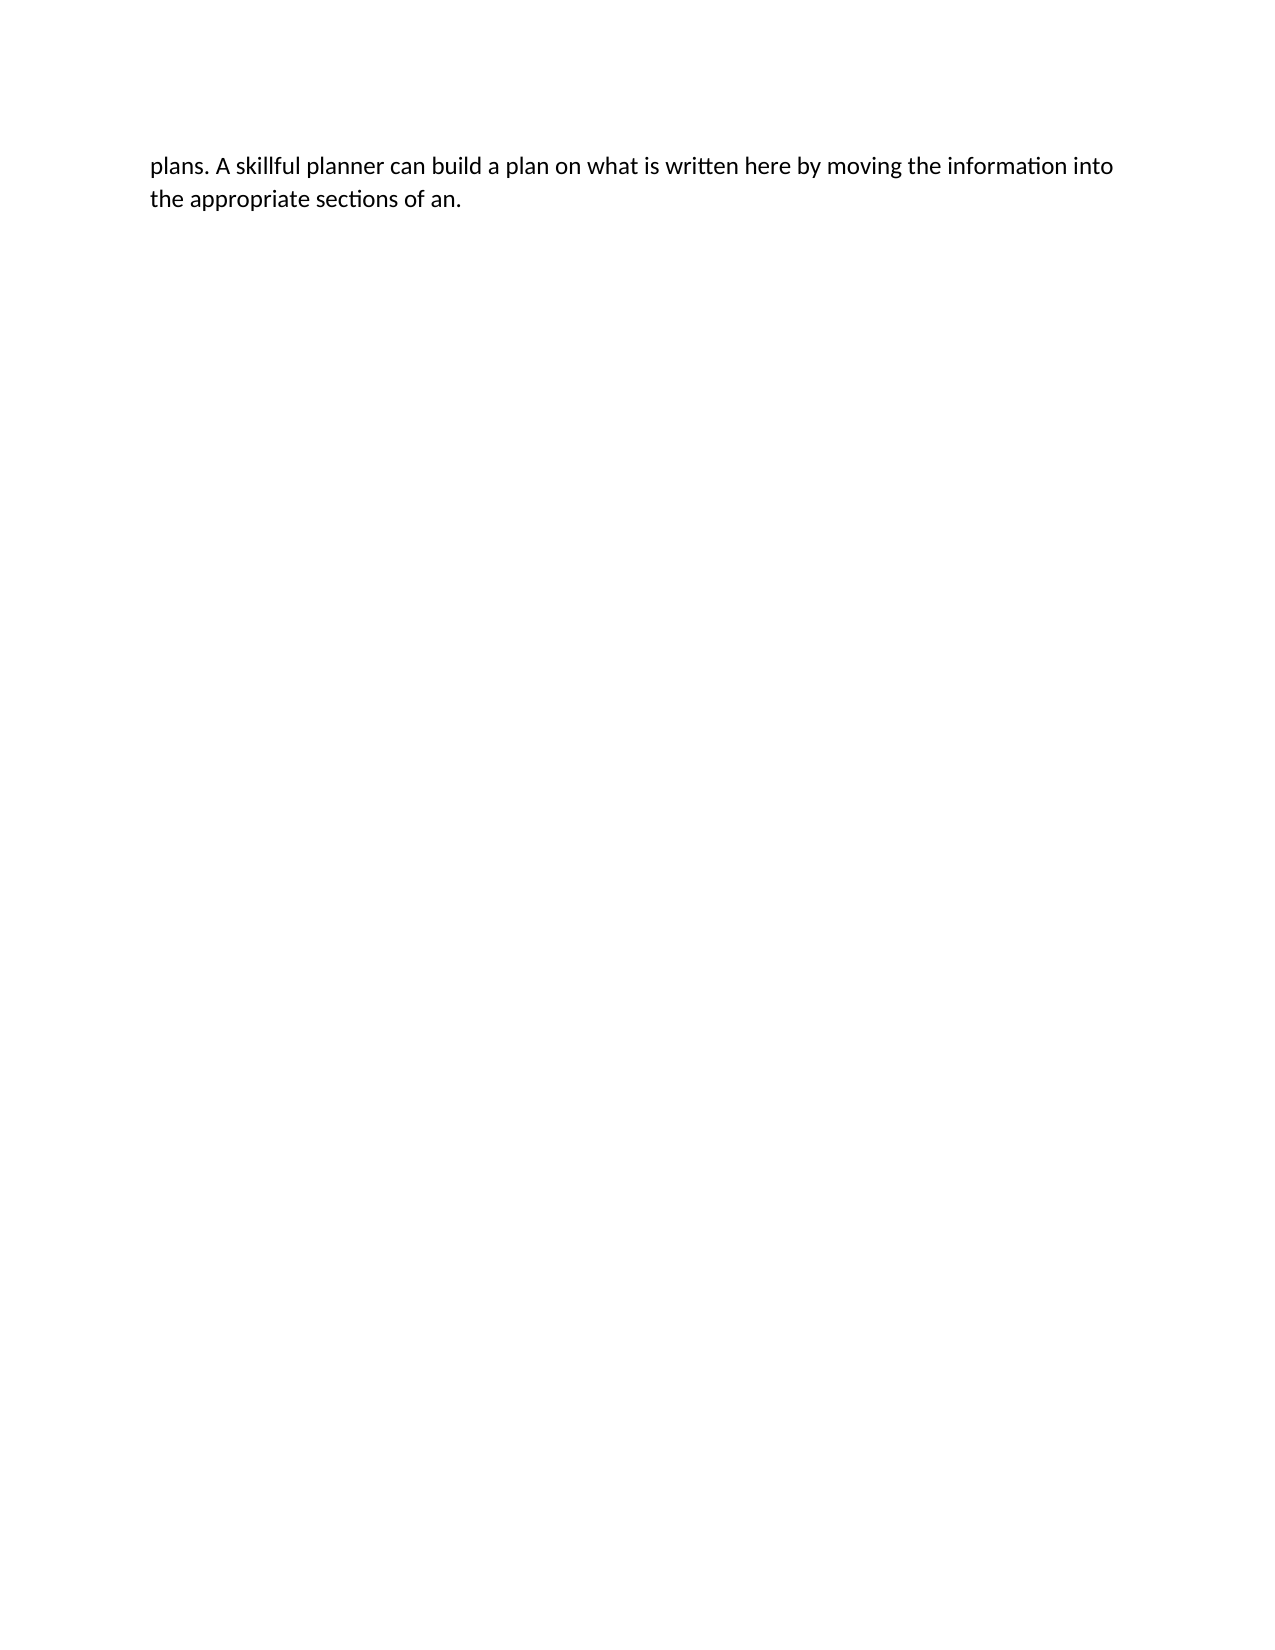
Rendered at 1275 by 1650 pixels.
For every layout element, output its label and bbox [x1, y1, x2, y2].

text [150, 150, 1125, 213]
